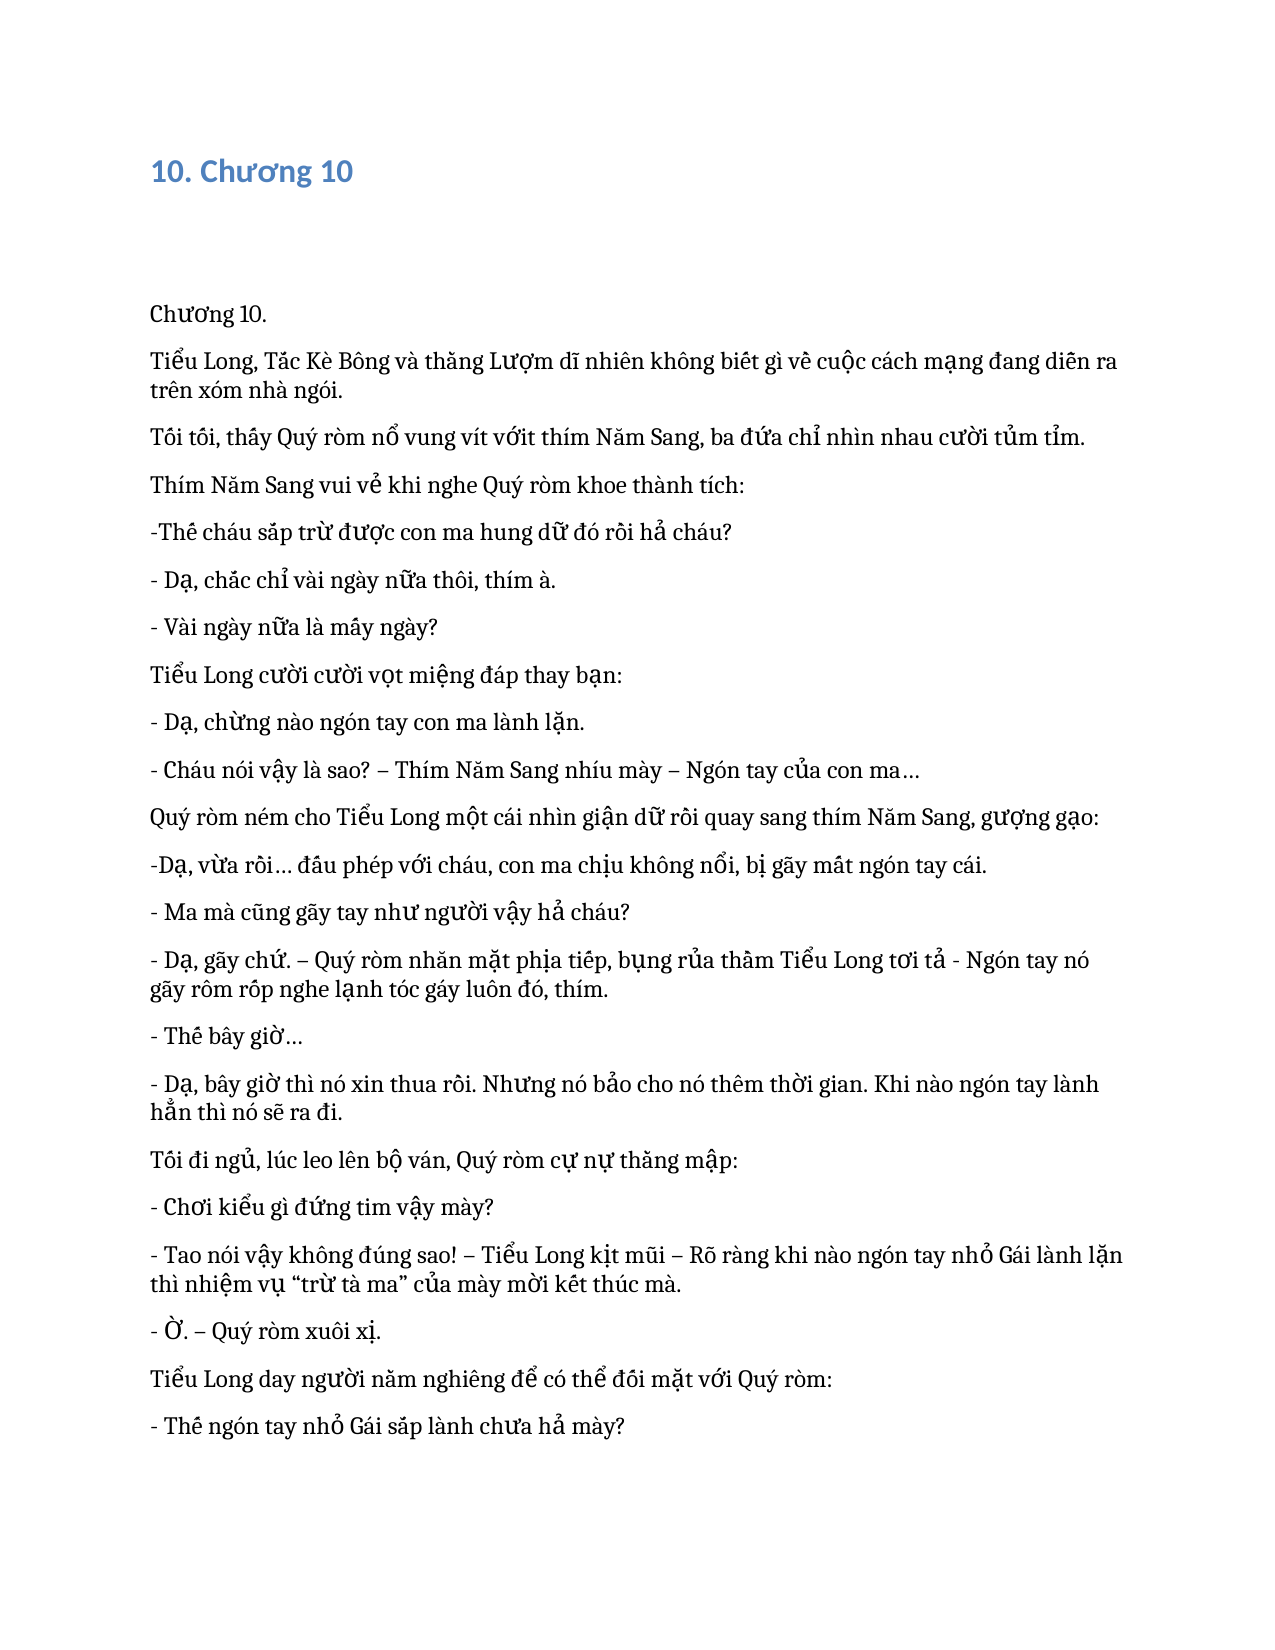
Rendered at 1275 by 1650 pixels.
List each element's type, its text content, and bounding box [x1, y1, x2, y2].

text - Dạ, chắc chỉ vài ngày nữa thôi, thím à. [150, 566, 1125, 594]
text - Tao nói vậy không đúng sao! – Tiểu Long kịt mũi – Rõ ràng khi nào ngón tay nhỏ Gái lành lặn thì nhiệm vụ “trừ tà ma” của mày mời kết thúc mà. [150, 1241, 1125, 1298]
text - Dạ, gãy chứ. – Quý ròm nhăn mặt phịa tiếp, bụng rủa thầm Tiểu Long tơi tả - Ngón tay nó gãy rôm rốp nghe lạnh tóc gáy luôn đó, thím. [150, 946, 1125, 1003]
text - Ờ. – Quý ròm xuôi xị. [150, 1317, 1125, 1346]
text - Thế ngón tay nhỏ Gái sắp lành chưa hả mày? [150, 1412, 1125, 1441]
text -Dạ, vừa rồi… đấu phép với cháu, con ma chịu không nổi, bị gãy mất ngón tay cái. [150, 851, 1125, 879]
text Tối tối, thấy Quý ròm nổ vung vít vớit thím Năm Sang, ba đứa chỉ nhìn nhau cười tủm tỉm. [150, 423, 1125, 452]
text -Thế cháu sắp trừ được con ma hung dữ đó rồi hả cháu? [150, 518, 1125, 547]
text - Vài ngày nữa là mấy ngày? [150, 613, 1125, 642]
text Tối đi ngủ, lúc leo lên bộ ván, Quý ròm cự nự thằng mập: [150, 1146, 1125, 1174]
text Chương 10. [150, 299, 1125, 328]
text Thím Năm Sang vui vẻ khi nghe Quý ròm khoe thành tích: [150, 471, 1125, 499]
text - Dạ, bây giờ thì nó xin thua rồi. Nhưng nó bảo cho nó thêm thời gian. Khi nào ngón tay lành hẳn thì nó sẽ ra đi. [150, 1069, 1125, 1127]
text Quý ròm ném cho Tiểu Long một cái nhìn giận dữ rồi quay sang thím Năm Sang, gượng gạo: [150, 803, 1125, 832]
text Tiểu Long, Tắc Kè Bông và thằng Lượm dĩ nhiên không biết gì về cuộc cách mạng đang diễn ra trên xóm nhà ngói. [150, 347, 1125, 404]
text - Cháu nói vậy là sao? – Thím Năm Sang nhíu mày – Ngón tay của con ma… [150, 756, 1125, 784]
text - Chơi kiểu gì đứng tim vậy mày? [150, 1193, 1125, 1222]
text - Thế bây giờ… [150, 1022, 1125, 1051]
text Tiểu Long cười cười vọt miệng đáp thay bạn: [150, 661, 1125, 689]
text - Ma mà cũng gãy tay như người vậy hả cháu? [150, 898, 1125, 927]
text Tiểu Long day người nằm nghiêng để có thể đối mặt với Quý ròm: [150, 1364, 1125, 1393]
subtitle 10. Chương 10 [150, 150, 1125, 191]
text - Dạ, chừng nào ngón tay con ma lành lặn. [150, 708, 1125, 737]
